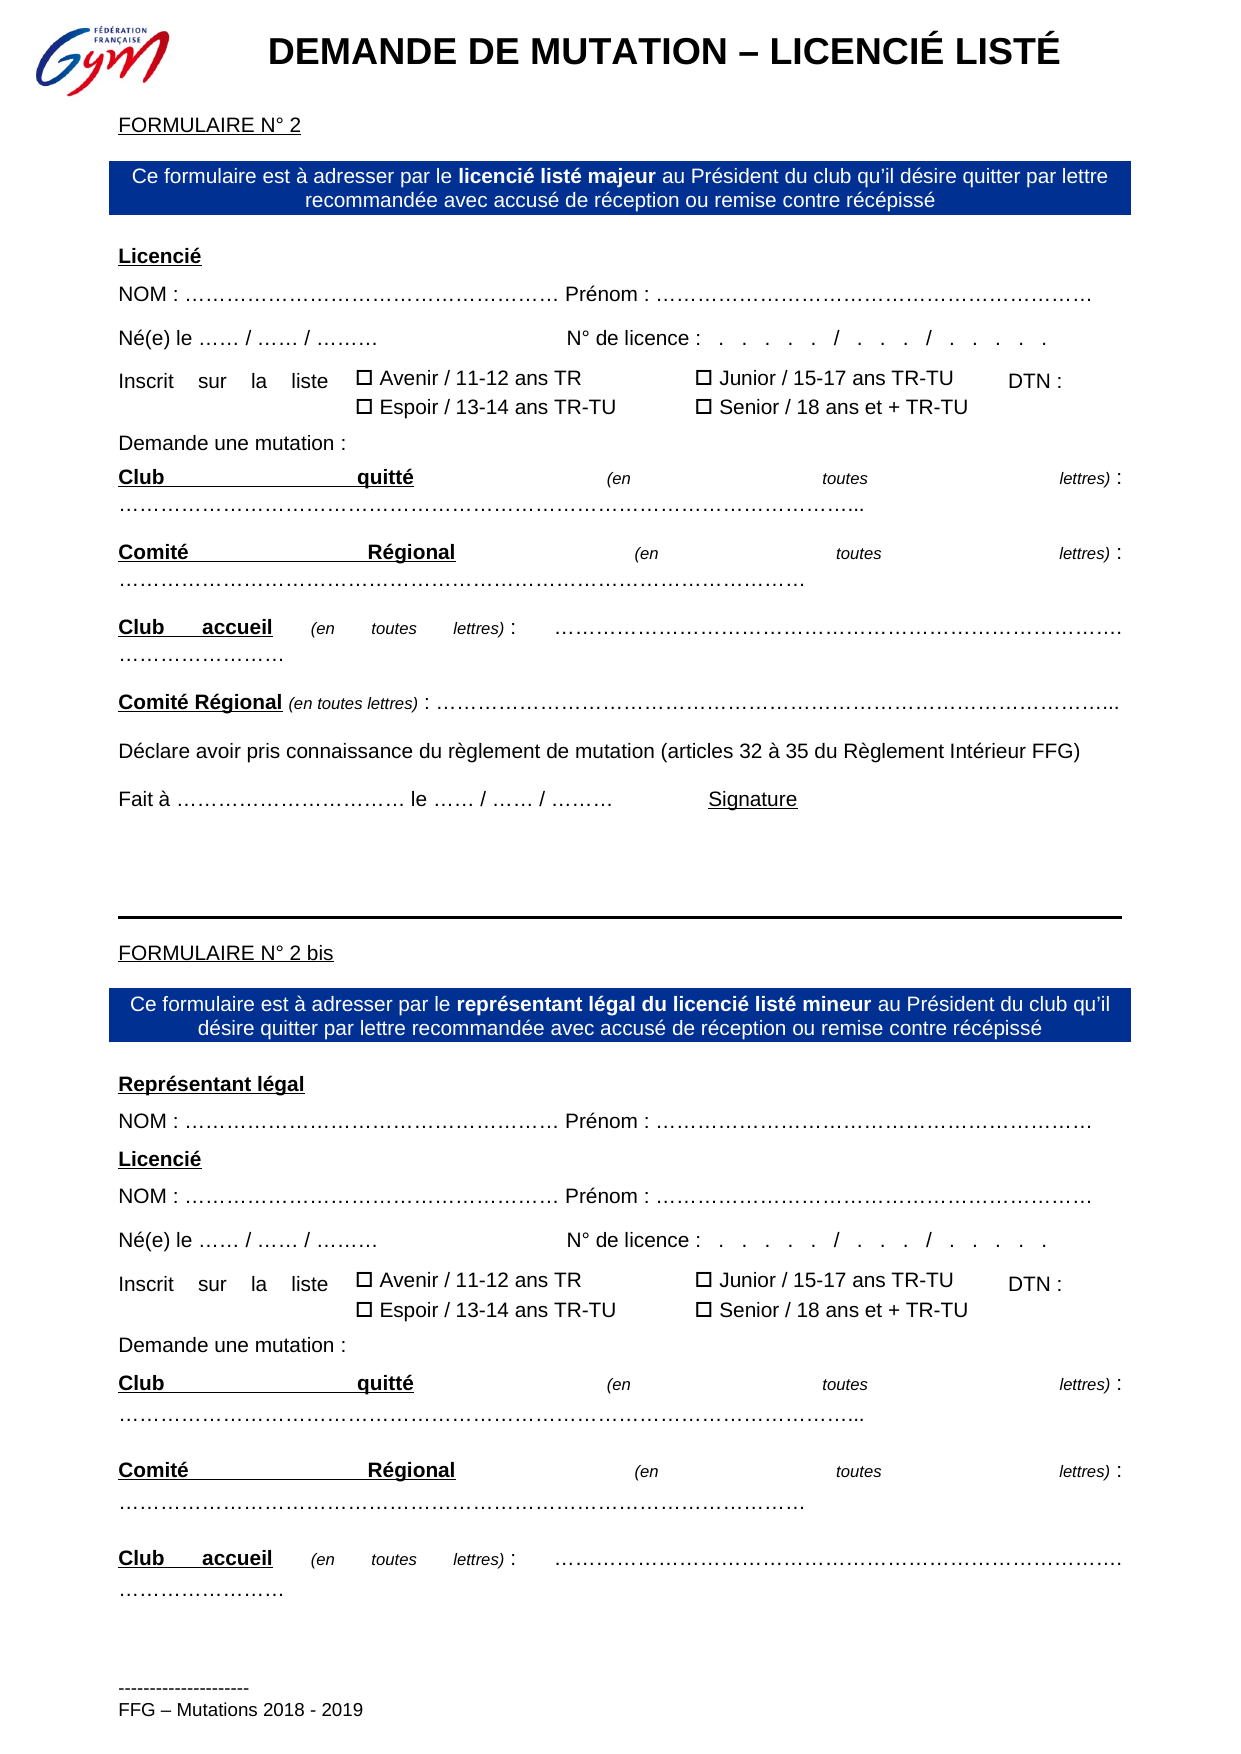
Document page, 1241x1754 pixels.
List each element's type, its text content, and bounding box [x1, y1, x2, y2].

text Licencié [118, 239, 1122, 270]
table_header Avenir / 11-12 ans TR [344, 362, 683, 391]
picture [12, 7, 195, 112]
text Représentant légal [118, 1066, 1122, 1098]
table_cell Senior / 18 ans et + TR-TU [683, 391, 993, 420]
text NOM : ……………………………………………… Prénom : ……………………………………………………… [118, 1179, 1122, 1210]
text Demande une mutation : [118, 1328, 1122, 1359]
text Inscrit sur la liste DTN : [993, 1266, 1122, 1298]
text Né(e) le …… / …… / ……… N° de licence : . . . . . / . . . / . . . . . [118, 1223, 1122, 1254]
text Fait à …………………………… le …… / …… / ……… Signature [118, 787, 1122, 811]
table_header Junior / 15-17 ans TR-TU [683, 362, 993, 391]
table_cell Senior / 18 ans et + TR-TU [683, 1294, 993, 1323]
table_cell Espoir / 13-14 ans TR-TU [344, 1294, 683, 1323]
text Ce formulaire est à adresser par le représentant légal du licencié listé mineur au Président du club qu’il désire quitter par lettre recommandée avec accusé de réception ou remise contre récépissé [110, 989, 1130, 1041]
subtitle FORMULAIRE N° 2 [118, 113, 1122, 137]
text Comité Régional (en toutes lettres) : ……………………………………………………………………………………... [118, 688, 1122, 715]
text Club accueil (en toutes lettres) : ……………………………………………………………………….…………………… [118, 1540, 1122, 1603]
table_cell Espoir / 13-14 ans TR-TU [344, 391, 683, 420]
text Club quitté (en toutes lettres) : ……………………………………………………………………………………………... [118, 1365, 1122, 1428]
text Club quitté (en toutes lettres) : ……………………………………………………………………………………………... [118, 463, 1122, 517]
text Déclare avoir pris connaissance du règlement de mutation (articles 32 à 35 du Règlement Intérieur FFG) [118, 739, 1122, 763]
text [118, 1453, 1122, 1515]
text Demande une mutation : [118, 425, 1122, 456]
text Club accueil (en toutes lettres) : ……………………………………………………………………….…………………… [118, 613, 1122, 667]
table_header Junior / 15-17 ans TR-TU [683, 1265, 993, 1294]
text Ce formulaire est à adresser par le licencié listé majeur au Président du club qu’il désire quitter par lettre recommandée avec accusé de réception ou remise contre récépissé [110, 162, 1130, 214]
subtitle FORMULAIRE N° 2 bis [118, 940, 1122, 964]
table_header Avenir / 11-12 ans TR [344, 1265, 683, 1294]
text Comité Régional (en toutes lettres) : ……………………………………………………………………………………… [118, 538, 1122, 592]
text Né(e) le …… / …… / ……… N° de licence : . . . . . / . . . / . . . . . [118, 320, 1122, 351]
text NOM : ……………………………………………… Prénom : ……………………………………………………… [118, 1104, 1122, 1135]
text NOM : ……………………………………………… Prénom : ……………………………………………………… [118, 276, 1122, 307]
text Inscrit sur la liste DTN : [118, 1266, 344, 1298]
text Inscrit sur la liste DTN : [118, 364, 344, 395]
text Inscrit sur la liste DTN : [993, 364, 1122, 395]
text Licencié [118, 1141, 1122, 1173]
